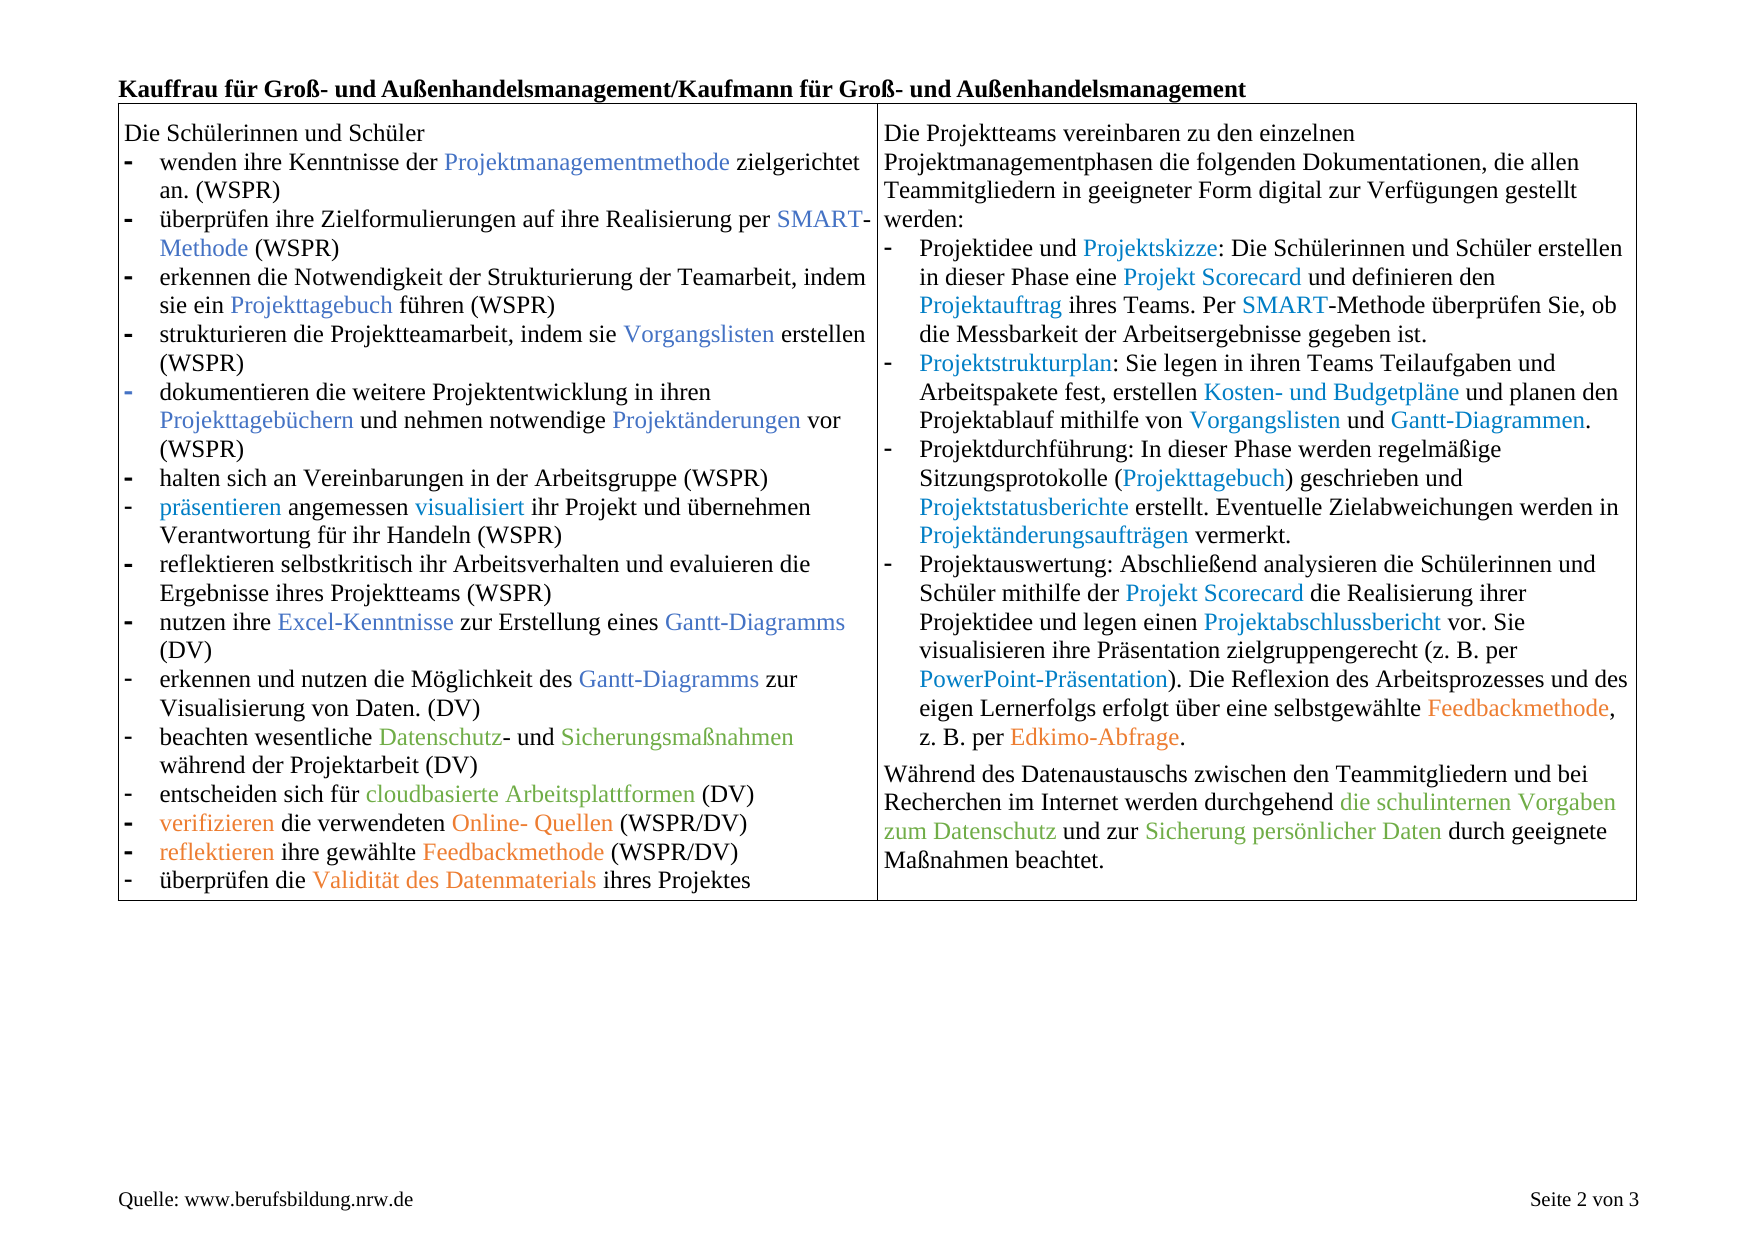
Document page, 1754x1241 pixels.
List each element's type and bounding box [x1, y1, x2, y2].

table_cell [119, 104, 877, 900]
table_cell [878, 104, 1636, 900]
